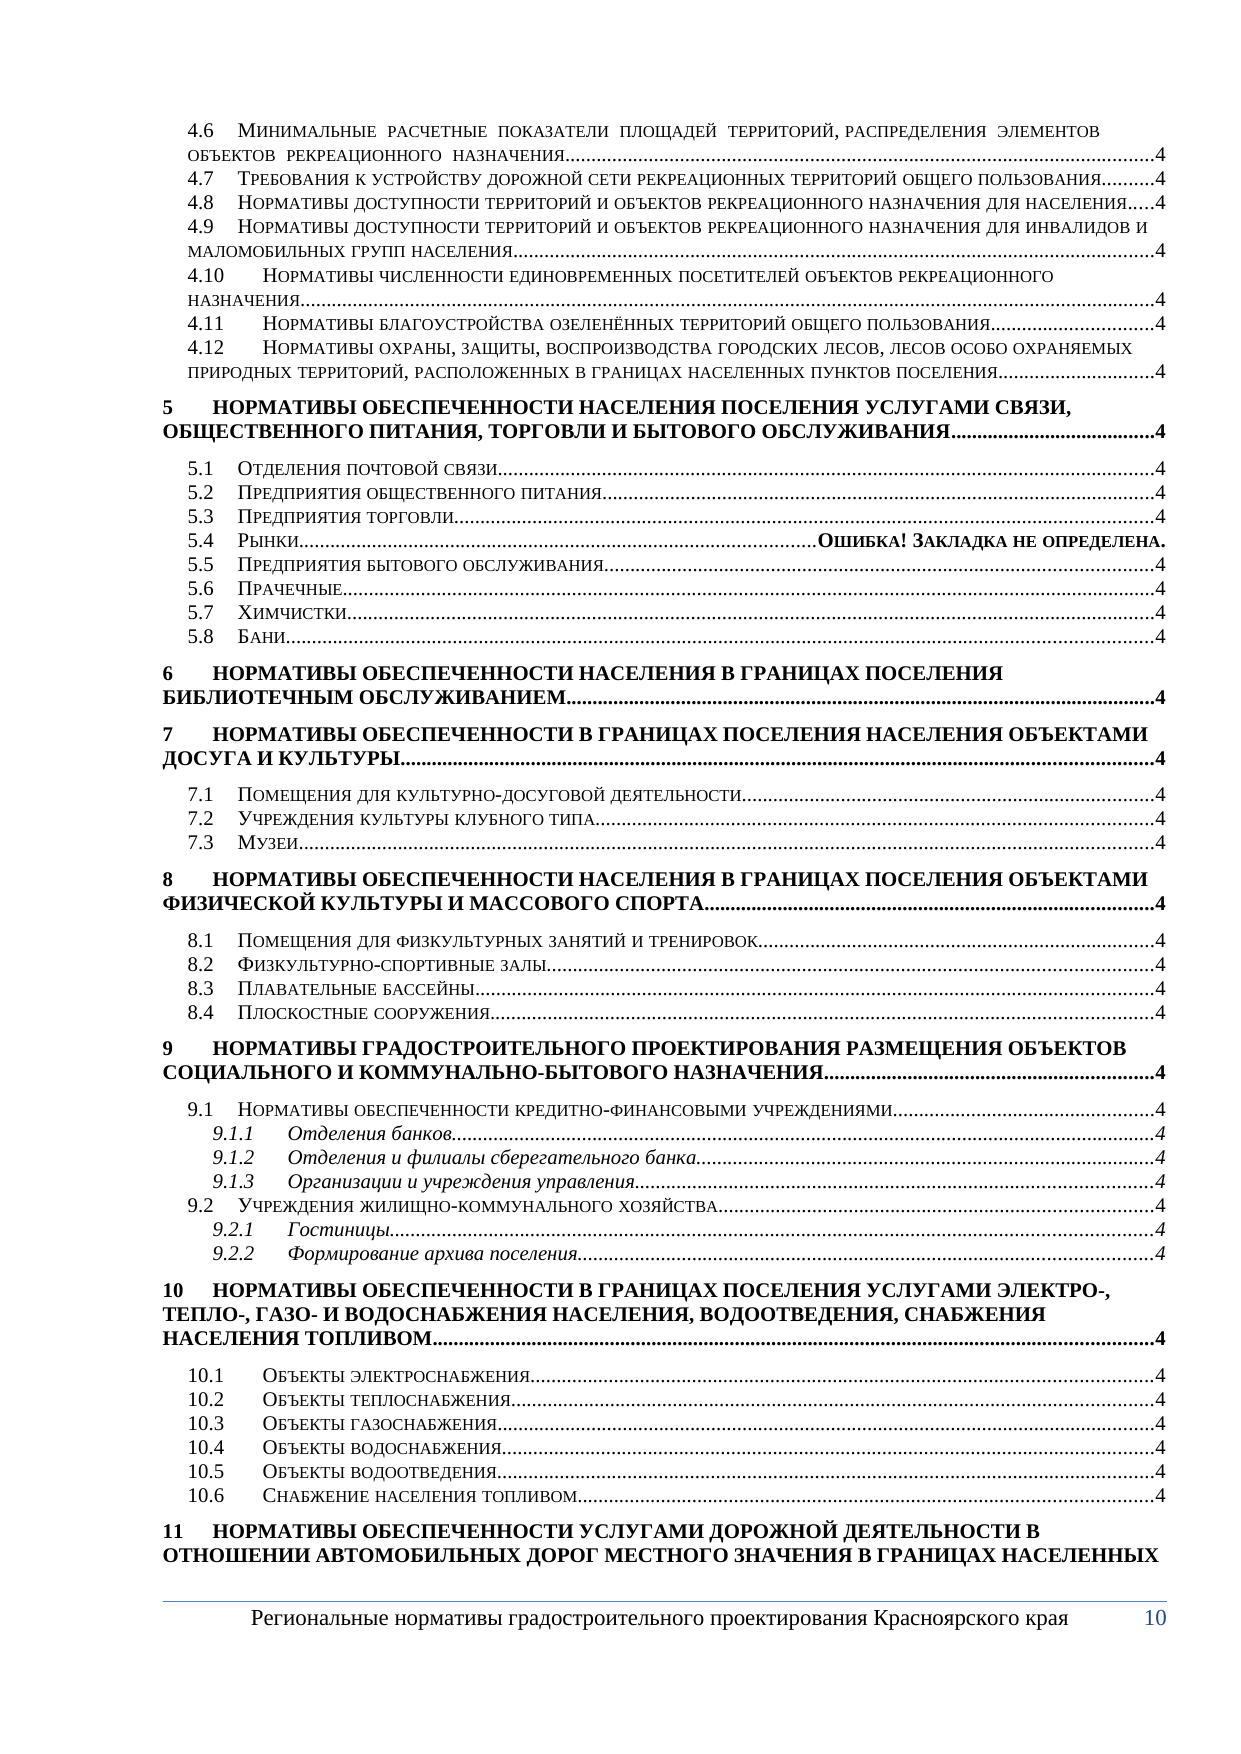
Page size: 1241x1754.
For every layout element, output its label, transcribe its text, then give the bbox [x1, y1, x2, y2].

text 5.8 Бани 4 [187, 624, 1167, 648]
text 10.4 Объекты водоснабжения 4 [187, 1435, 1167, 1459]
text 4.8 Нормативы доступности территорий и объектов рекреационного назначения для населения. 4 [187, 190, 1167, 214]
text 8.2 Физкультурно-спортивные залы 4 [187, 952, 1167, 976]
text 10.5 Объекты водоотведения 4 [187, 1459, 1167, 1483]
text 5 Нормативы обеспеченности населения поселения услугами связи, общественного питания, торговли и бытового обслуживания 4 [162, 395, 1167, 443]
text 9.1.2 Отделения и филиалы сберегательного банка 4 [212, 1145, 1167, 1169]
text 10 Нормативы обеспеченности в границах поселения услугами электро-, тепло-, газо- и водоснабжения населения, водоотведения, снабжения населения топливом 4 [162, 1278, 1167, 1350]
text 8.4 Плоскостные сооружения 4 [187, 1000, 1167, 1024]
text 5.6 Прачечные 4 [187, 576, 1167, 600]
text 10.6 Снабжение населения топливом 4 [187, 1483, 1167, 1507]
text 4.7 Требования к устройству дорожной сети рекреационных территорий общего пользования 4 [187, 166, 1167, 190]
text 4.6 Минимальные расчетные показатели площадей территорий, распределения элементов объектов рекреационного назначения. 4 [187, 118, 1167, 166]
text 9.2.1 Гостиницы 4 [212, 1217, 1167, 1241]
text 4.11 Нормативы благоустройства озеленённых территорий общего пользования. 4 [187, 311, 1167, 335]
text 9.1.3 Организации и учреждения управления 4 [212, 1169, 1167, 1193]
text 7.2 Учреждения культуры клубного типа 4 [187, 806, 1167, 830]
text 10.3 Объекты газоснабжения 4 [187, 1411, 1167, 1435]
text 7.1 Помещения для культурно-досуговой деятельности 4 [187, 782, 1167, 806]
text 7.3 Музеи 4 [187, 830, 1167, 854]
text 9.1.1 Отделения банков 4 [212, 1121, 1167, 1145]
text 9.2.2 Формирование архива поселения 4 [212, 1241, 1167, 1265]
text 9 Нормативы градостроительного проектирования размещения объектов социального и коммунально-бытового назначения 4 [162, 1036, 1167, 1084]
text 9.2 Учреждения жилищно-коммунального хозяйства 4 [187, 1193, 1167, 1217]
text 5.7 Химчистки 4 [187, 600, 1167, 624]
text 5.5 Предприятия бытового обслуживания 4 [187, 552, 1167, 576]
text 7 Нормативы обеспеченности в границах поселения населения объектами досуга и культуры 4 [162, 722, 1167, 770]
text 9.1 Нормативы обеспеченности кредитно-финансовыми учреждениями 4 [187, 1097, 1167, 1121]
text 8 Нормативы обеспеченности населения в границах поселения объектами физической культуры и массового спорта 4 [162, 867, 1167, 915]
text 5.2 Предприятия общественного питания 4 [187, 480, 1167, 504]
text 6 Нормативы обеспеченности населения в границах поселения библиотечным обслуживанием 4 [162, 661, 1167, 709]
text 5.4 Рынки Ошибка! Закладка не определена. [187, 528, 1167, 552]
text 10.1 Объекты электроснабжения 4 [187, 1362, 1167, 1387]
text 5.1 Отделения почтовой связи 4 [187, 456, 1167, 480]
text 4.9 Нормативы доступности территорий и объектов рекреационного назначения для инвалидов и маломобильных групп населения. 4 [187, 214, 1167, 262]
text 5.3 Предприятия торговли 4 [187, 504, 1167, 528]
text 4.12 Нормативы охраны, защиты, воспроизводства городских лесов, лесов особо охраняемых природных территорий, расположенных в границах населенных пунктов поселения. 4 [187, 335, 1167, 383]
text 8.3 Плавательные бассейны 4 [187, 976, 1167, 1000]
text 10.2 Объекты теплоснабжения 4 [187, 1387, 1167, 1411]
text 4.10 Нормативы численности единовременных посетителей объектов рекреационного назначения 4 [187, 262, 1167, 311]
text 8.1 Помещения для физкультурных занятий и тренировок 4 [187, 927, 1167, 952]
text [162, 1519, 1167, 1567]
